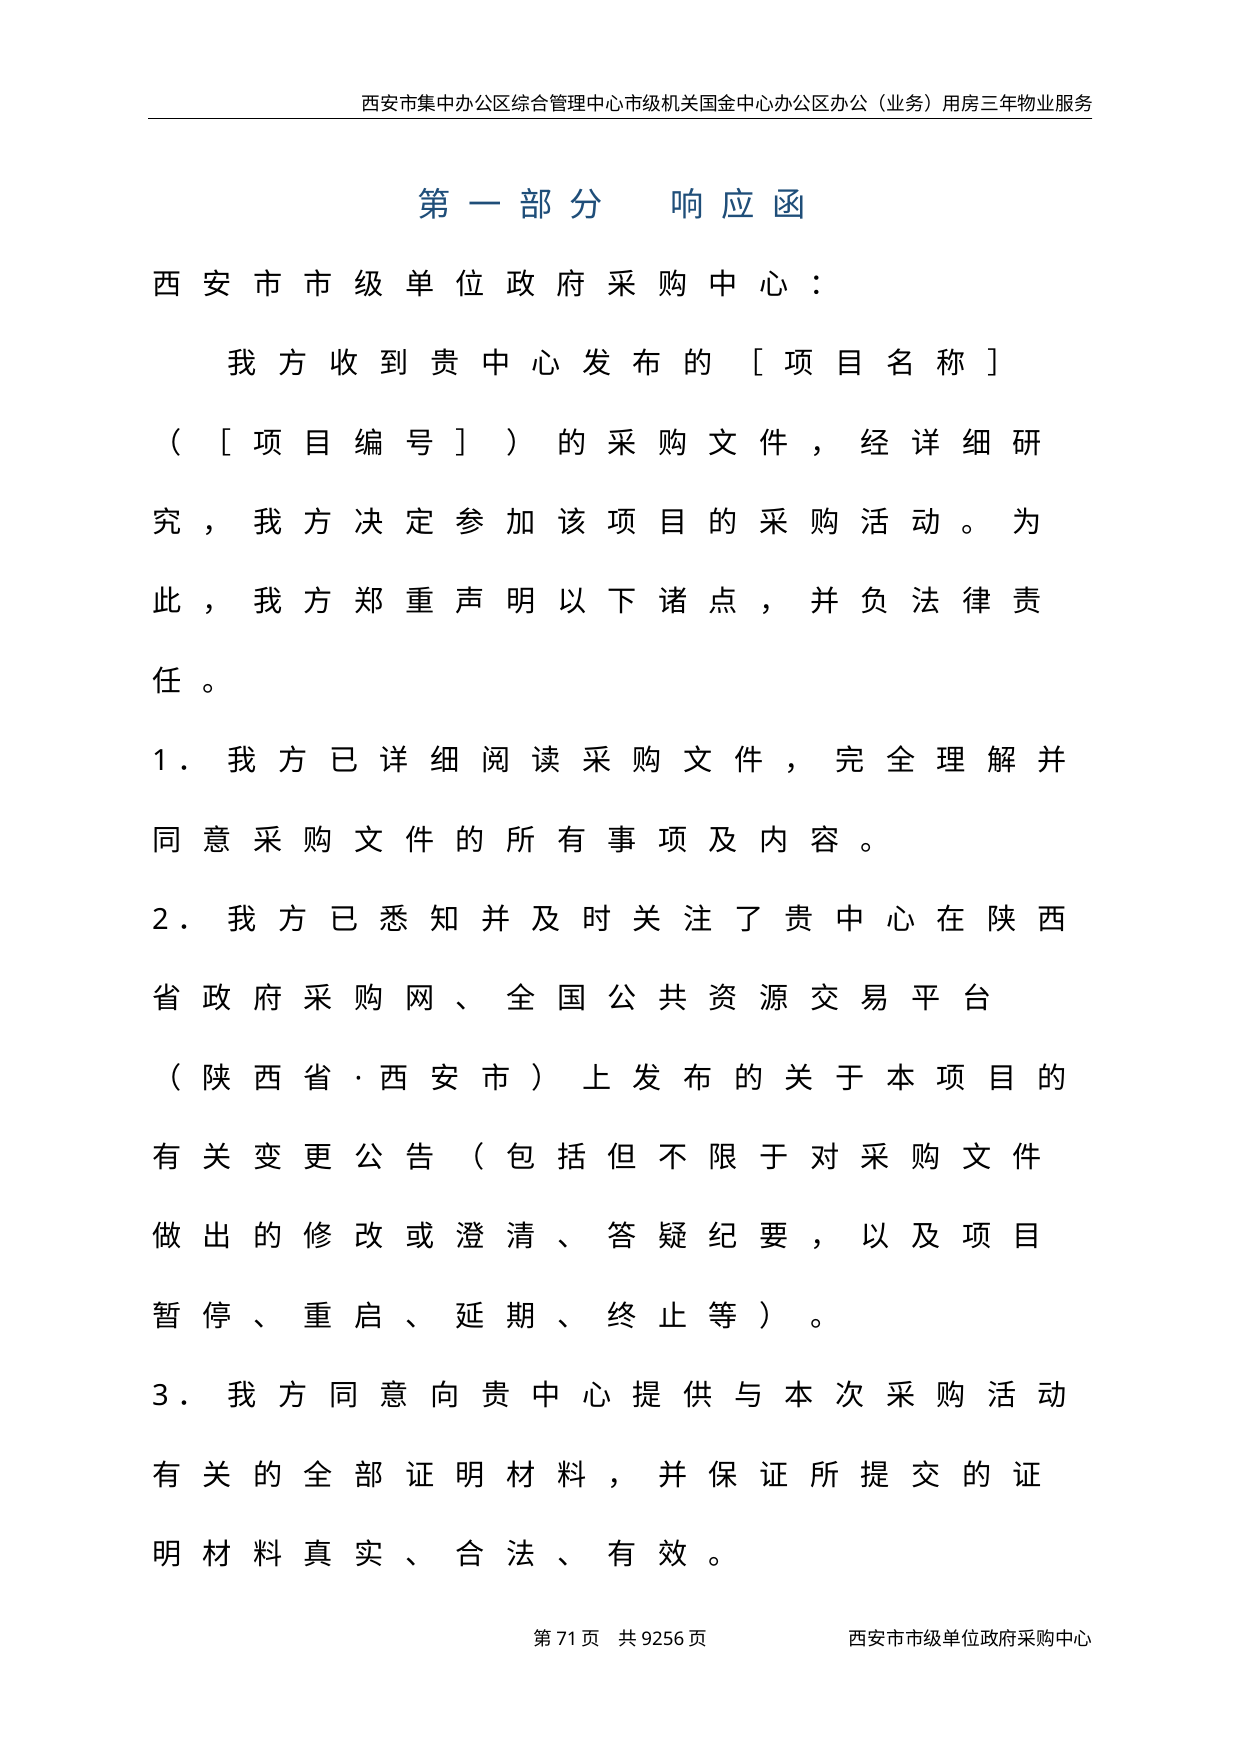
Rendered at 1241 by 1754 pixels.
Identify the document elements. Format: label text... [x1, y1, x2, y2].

text 西安市市级单位政府采购中心： [152, 242, 1088, 321]
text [152, 321, 1088, 1591]
text 第一部分 响应函 [152, 163, 1088, 242]
